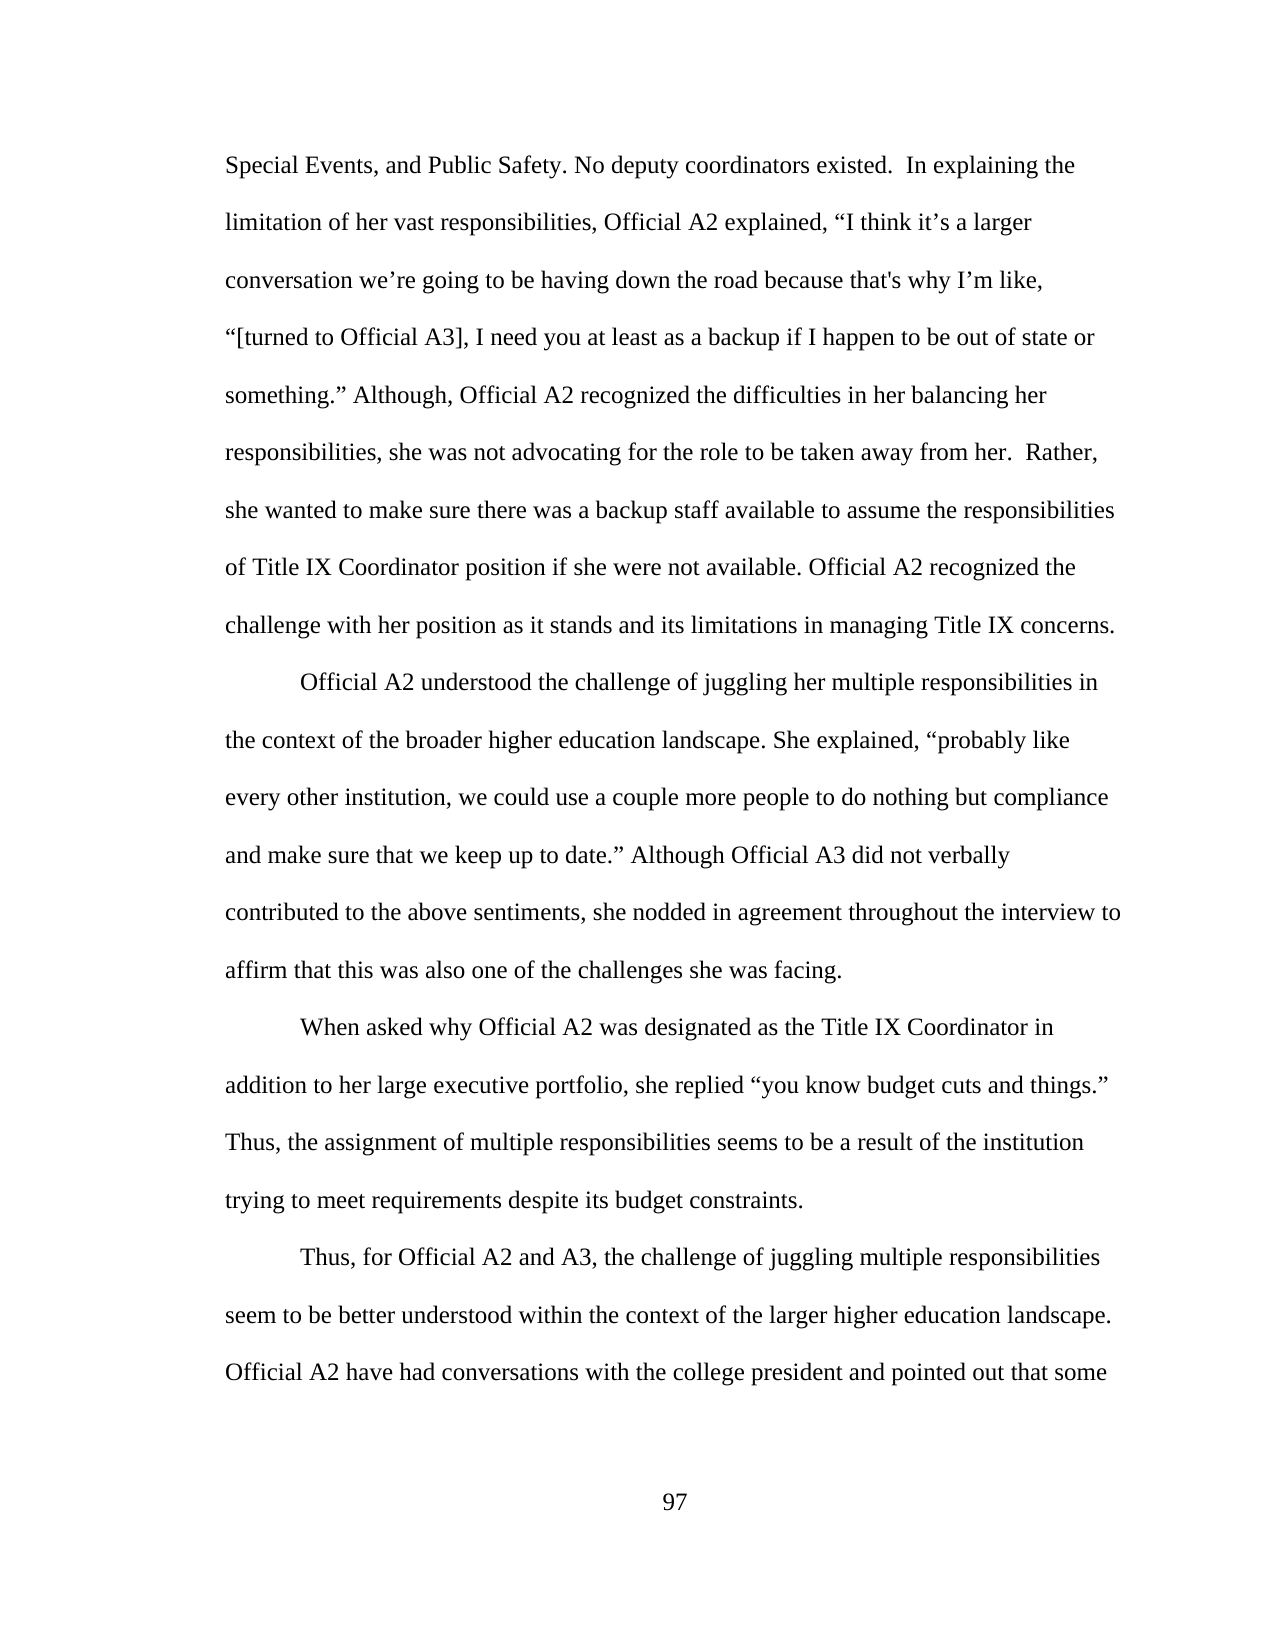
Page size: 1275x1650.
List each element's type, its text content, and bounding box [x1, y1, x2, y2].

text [225, 150, 1125, 639]
text Official A2 understood the challenge of juggling her multiple responsibilities in the context of the broader higher education landscape. She explained, “probably like every other institution, we could use a couple more people to do nothing but compliance and make sure that we keep up to date.” Although Official A3 did not verbally contributed to the above sentiments, she nodded in agreement throughout the interview to affirm that this was also one of the challenges she was facing. [225, 667, 1125, 984]
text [225, 1242, 1125, 1386]
text When asked why Official A2 was designated as the Title IX Coordinator in addition to her large executive portfolio, she replied “you know budget cuts and things.” Thus, the assignment of multiple responsibilities seems to be a result of the institution trying to meet requirements despite its budget constraints. [225, 1012, 1125, 1214]
